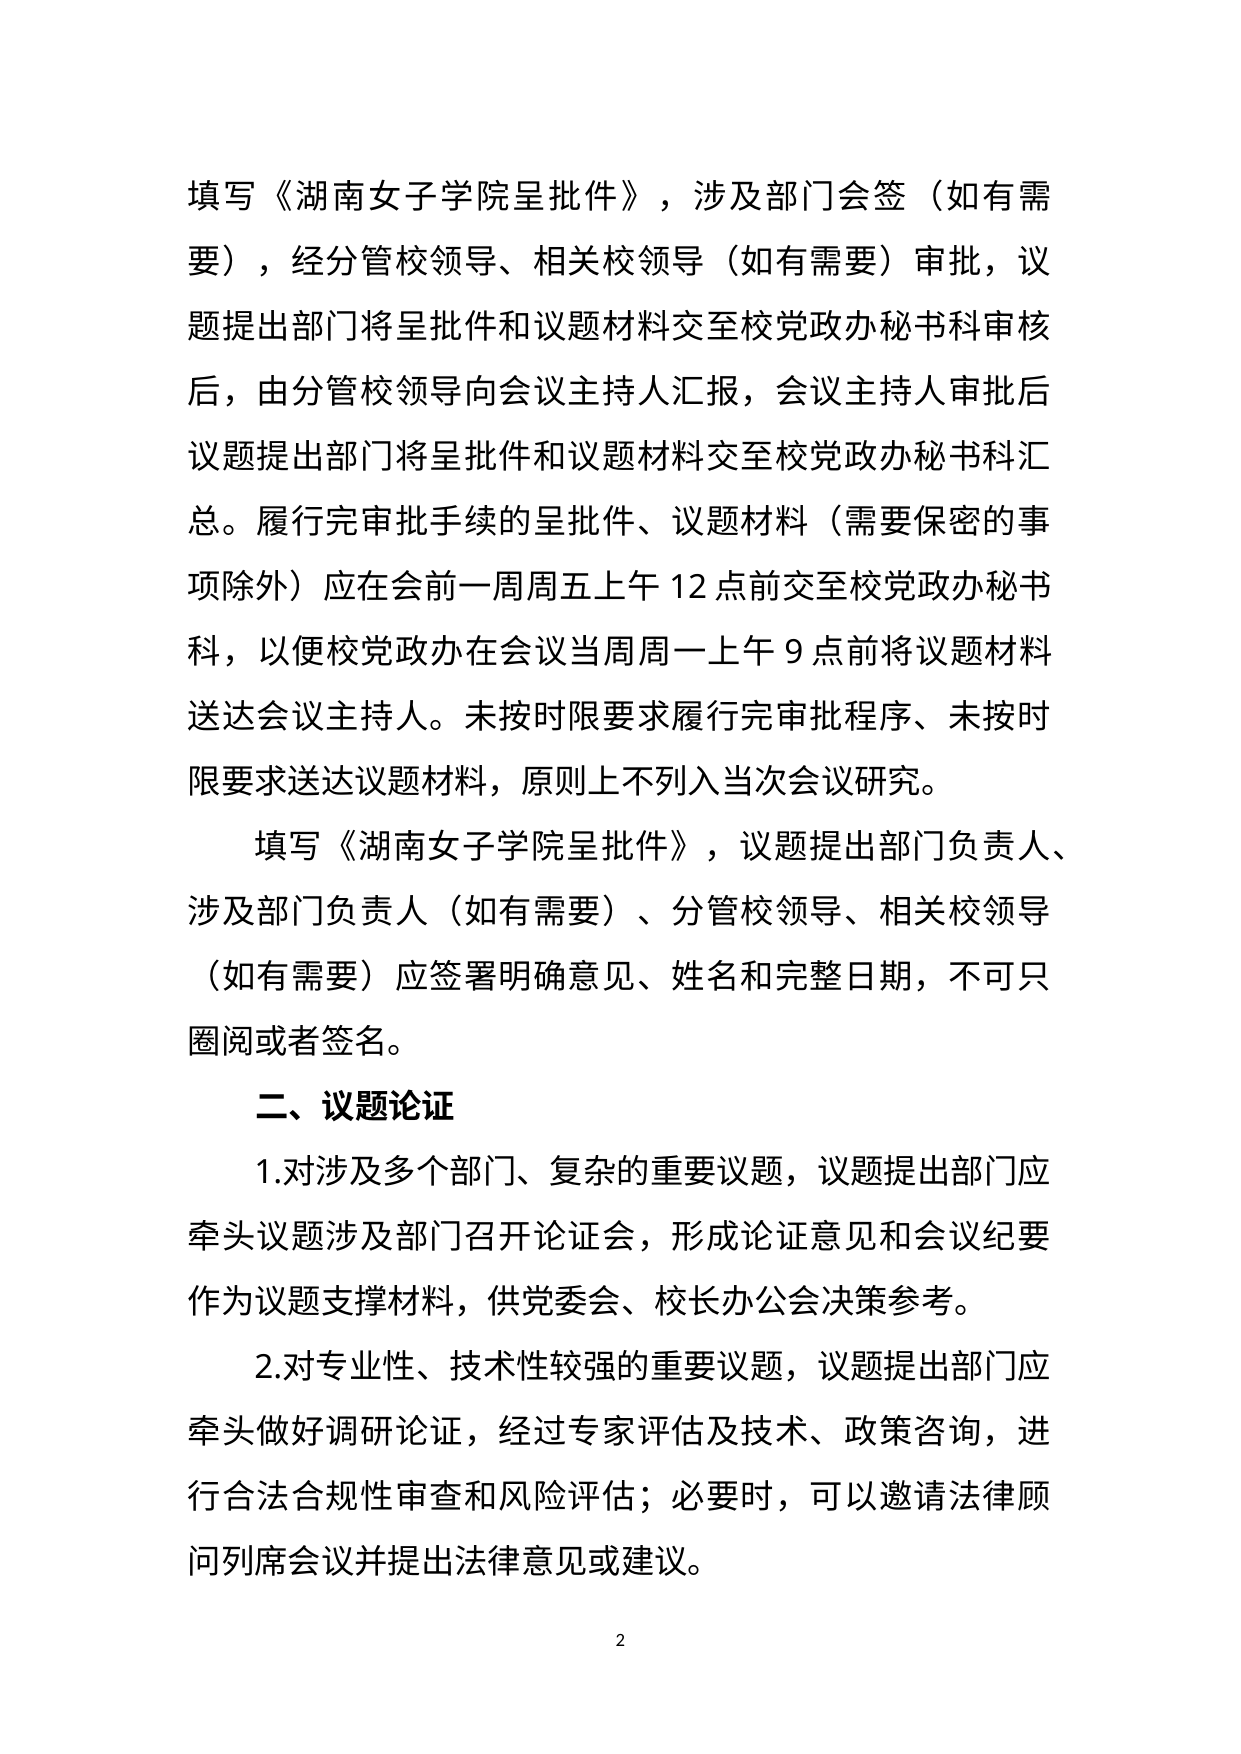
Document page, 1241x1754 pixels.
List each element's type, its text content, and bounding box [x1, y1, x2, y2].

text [187, 162, 1053, 812]
text 1.对涉及多个部门、复杂的重要议题，议题提出部门应牵头议题涉及部门召开论证会，形成论证意见和会议纪要，作为议题支撑材料，供党委会、校长办公会决策参考。 [187, 1137, 1053, 1332]
text 填写《湖南女子学院呈批件》，议题提出部门负责人、涉及部门负责人（如有需要）、分管校领导、相关校领导（如有需要）应签署明确意见、姓名和完整日期，不可只圈阅或者签名。 [187, 812, 1053, 1072]
text 二、议题论证 [187, 1072, 1053, 1137]
text 2.对专业性、技术性较强的重要议题，议题提出部门应牵头做好调研论证，经过专家评估及技术、政策咨询，进行合法合规性审查和风险评估；必要时，可以邀请法律顾问列席会议并提出法律意见或建议。 [187, 1332, 1053, 1592]
